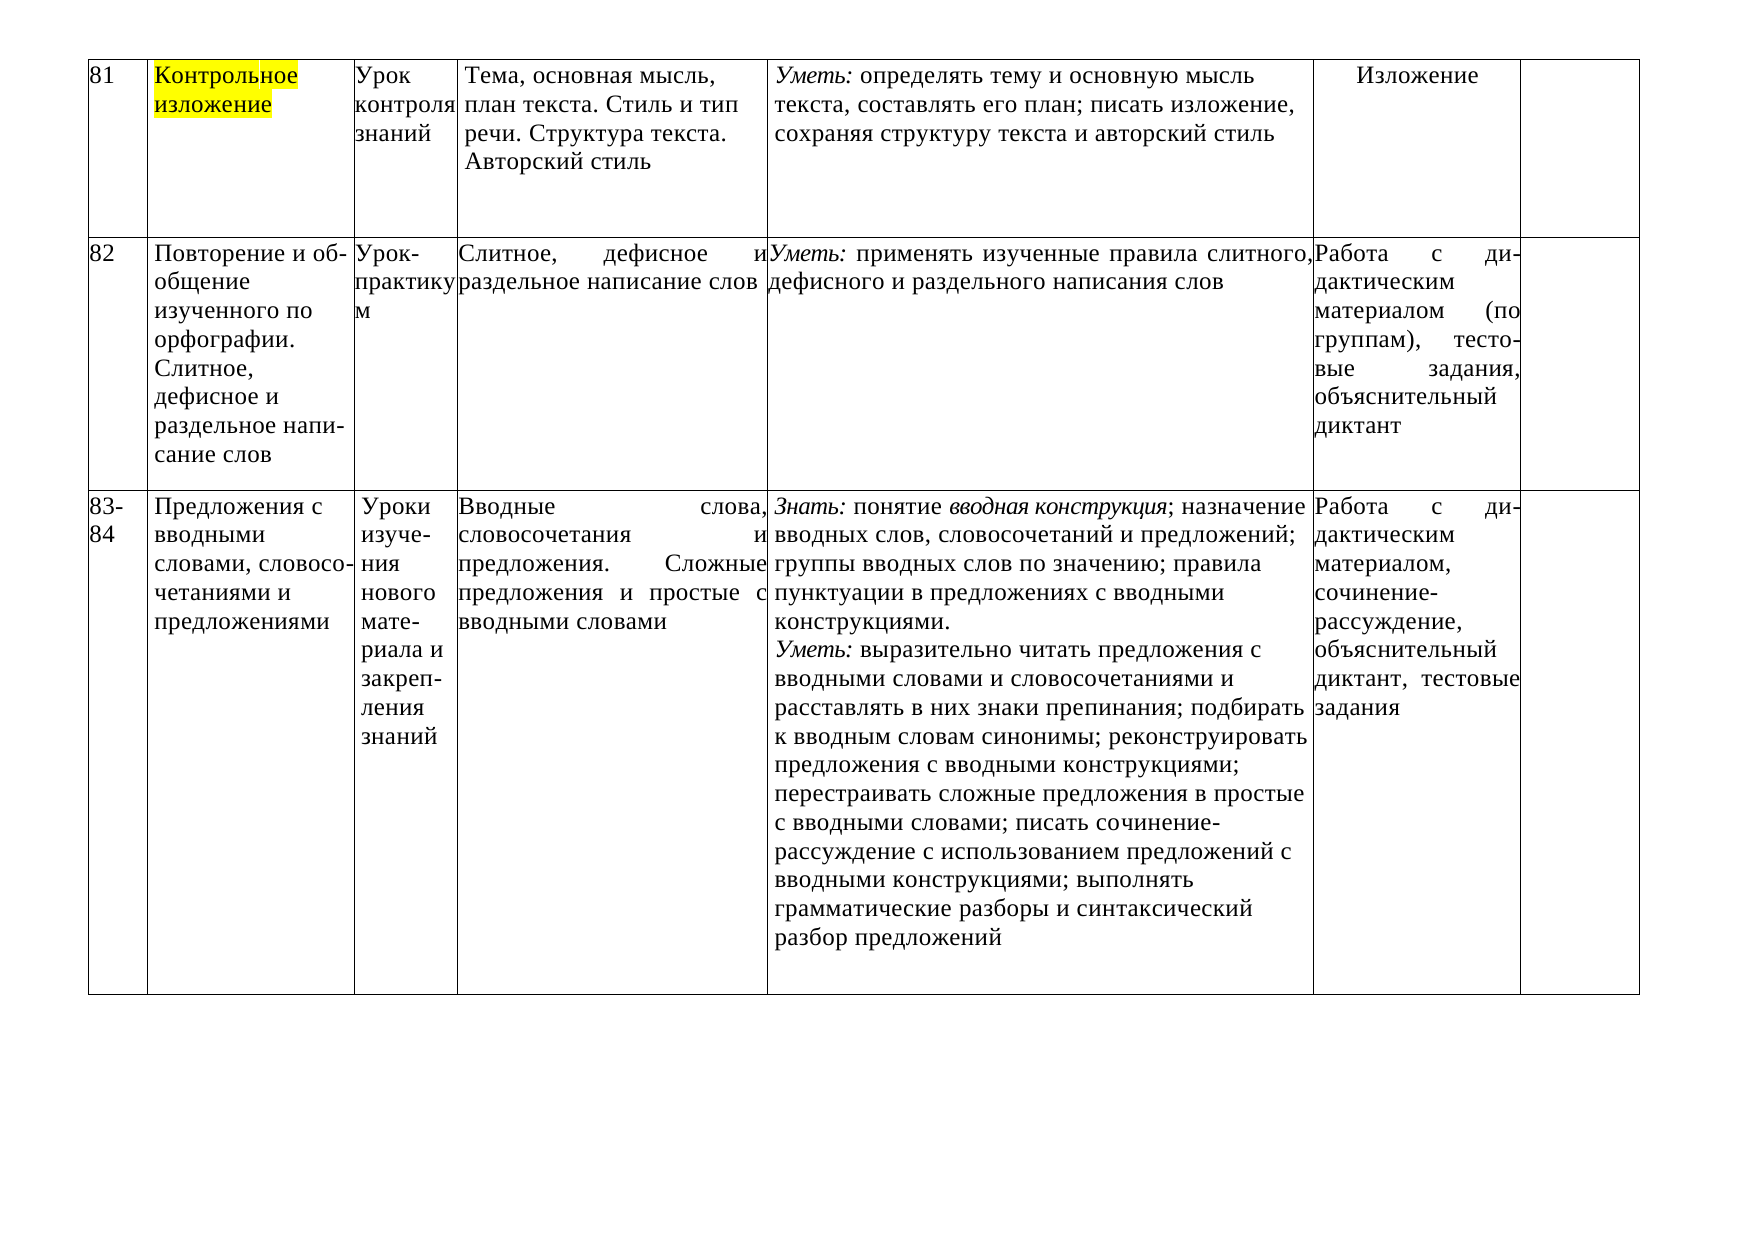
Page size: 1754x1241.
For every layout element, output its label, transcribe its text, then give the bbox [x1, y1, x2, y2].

table_cell Тема, основная мысль, план текста. Стиль и тип речи. Структура текста. Авторский стиль [458, 60, 767, 237]
table_cell 82 [89, 238, 147, 490]
table_cell [1521, 491, 1639, 993]
table_cell Работа с дидактическим материалом (по группам), тестовые задания, объяснительный диктант [1314, 238, 1520, 490]
table_cell Уметь: определять тему и основную мысль текста, составлять его план; писать изложение, сохраняя структуру текста и авторский стиль [768, 60, 1313, 237]
table_cell Контрольное изложение [148, 60, 354, 237]
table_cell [355, 491, 457, 993]
table_cell Знать: понятие вводная конструкция; назначение вводных слов, словосочетаний и предложений; группы вводных слов по значению; правила пунктуации в предложениях с вводными конструкциями. Уметь: выразительно читать предложения с вводными словами и словосочетаниями и расставлять в них знаки препинания; подбирать к вводным словам синонимы; реконструировать предложения с вводными конструкциями; перестраивать сложные предложения в простые с вводными словами; писать сочинение-рассуждение с использованием предложений с вводными конструкциями; выполнять грамматические разборы и синтаксический разбор предложений [768, 491, 1313, 993]
table_cell [1521, 60, 1639, 237]
table_cell Урок- практикум [355, 238, 457, 490]
table_cell 83-84 [89, 491, 147, 993]
table_cell Вводные слова, словосочетания и предложения. Сложные предложения и простые с вводными словами [458, 491, 767, 993]
table_cell Повторение и обобщение изученного по орфографии. Слитное, дефисное и раздельное написание слов [148, 238, 354, 490]
table_cell 81 [89, 60, 147, 237]
table_cell Уметь: применять изученные правила слитного, дефисного и раздельного написания слов [768, 238, 1313, 490]
table_cell Работа с дидактическим материалом, сочинение- рассуждение, объяснительный диктант, тестовые задания [1314, 491, 1520, 993]
table_cell Урок контроля знаний [355, 60, 457, 237]
table_cell Предложения с вводными словами, словосочетаниями и предложениями [148, 491, 354, 993]
table_cell Изложение [1314, 60, 1520, 237]
table_cell Слитное, дефисное и раздельное написание слов [458, 238, 767, 490]
table_cell [1521, 238, 1639, 490]
